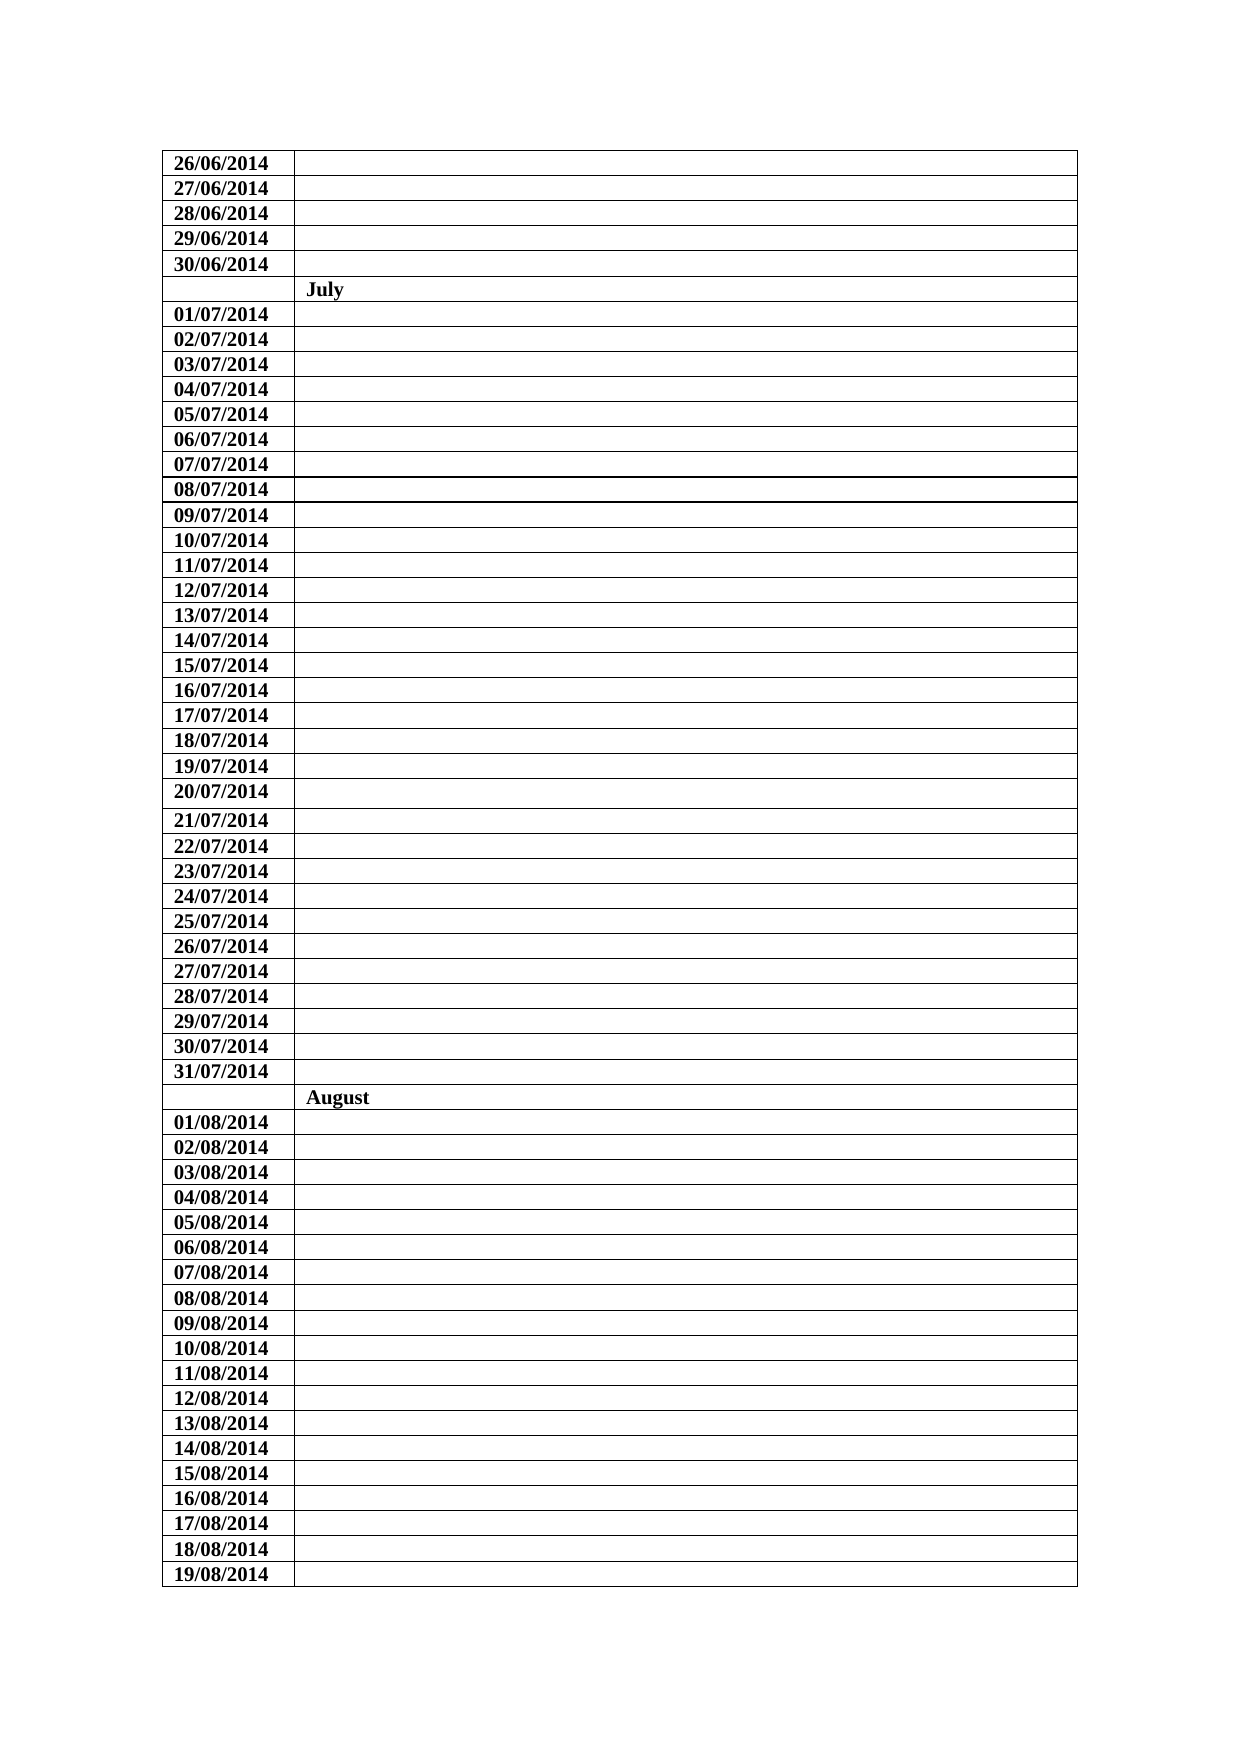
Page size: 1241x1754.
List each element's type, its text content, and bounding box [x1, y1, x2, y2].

table_cell [295, 302, 1077, 326]
table_cell 06/07/2014 [163, 427, 294, 451]
table_cell [295, 1285, 1077, 1309]
table_cell 26/06/2014 [163, 151, 294, 175]
table_cell [295, 1411, 1077, 1435]
table_cell 02/08/2014 [163, 1135, 294, 1159]
table_cell [295, 402, 1077, 426]
table_cell 15/07/2014 [163, 653, 294, 677]
table_cell [295, 1436, 1077, 1460]
table_cell [295, 151, 1077, 175]
table_cell 18/08/2014 [163, 1536, 294, 1561]
table_cell 16/07/2014 [163, 678, 294, 702]
table_cell 09/08/2014 [163, 1311, 294, 1334]
table_cell [295, 754, 1077, 778]
table_cell [295, 1361, 1077, 1385]
table_cell 14/08/2014 [163, 1436, 294, 1460]
table_cell 07/08/2014 [163, 1260, 294, 1284]
table_cell 08/08/2014 [163, 1285, 294, 1309]
table_cell [295, 959, 1077, 983]
table_cell [295, 934, 1077, 958]
table_cell 08/07/2014 [163, 478, 294, 501]
table_cell [295, 1461, 1077, 1485]
table_cell [295, 352, 1077, 376]
table_cell [295, 251, 1077, 276]
table_cell [295, 859, 1077, 883]
table_cell [295, 528, 1077, 552]
table_cell 23/07/2014 [163, 859, 294, 883]
table_cell August [295, 1085, 1077, 1109]
table_cell 03/07/2014 [163, 352, 294, 376]
table_cell 01/08/2014 [163, 1110, 294, 1134]
table_cell [163, 1085, 294, 1109]
table_cell [295, 1110, 1077, 1134]
table_cell 10/07/2014 [163, 528, 294, 552]
table_cell 12/08/2014 [163, 1386, 294, 1410]
table_cell 22/07/2014 [163, 834, 294, 858]
table_cell 18/07/2014 [163, 729, 294, 752]
table_cell [295, 1336, 1077, 1360]
table_cell 13/08/2014 [163, 1411, 294, 1435]
table_cell [295, 653, 1077, 677]
table_cell 19/07/2014 [163, 754, 294, 778]
table_cell 01/07/2014 [163, 302, 294, 326]
table_cell 02/07/2014 [163, 327, 294, 351]
table_cell 05/08/2014 [163, 1210, 294, 1234]
table_cell [295, 452, 1077, 476]
table_cell [295, 678, 1077, 702]
table_cell [295, 1235, 1077, 1259]
table_cell 30/07/2014 [163, 1034, 294, 1058]
table_cell 28/07/2014 [163, 984, 294, 1008]
table_cell [295, 377, 1077, 401]
table_cell [295, 503, 1077, 527]
table_cell 29/07/2014 [163, 1009, 294, 1033]
table_cell [295, 729, 1077, 752]
table_cell [295, 884, 1077, 908]
table_cell [295, 1160, 1077, 1184]
table_cell 07/07/2014 [163, 452, 294, 476]
table_cell 31/07/2014 [163, 1060, 294, 1083]
table_cell [295, 1034, 1077, 1058]
table_cell [295, 984, 1077, 1008]
table_cell 16/08/2014 [163, 1486, 294, 1510]
table_cell [295, 1009, 1077, 1033]
table_cell 27/07/2014 [163, 959, 294, 983]
table_cell 19/08/2014 [163, 1562, 294, 1586]
table_cell [295, 226, 1077, 250]
table_cell 17/08/2014 [163, 1511, 294, 1535]
table_cell 04/08/2014 [163, 1185, 294, 1209]
table_cell [295, 703, 1077, 727]
table_cell [295, 1311, 1077, 1334]
table_cell 04/07/2014 [163, 377, 294, 401]
table_cell [295, 478, 1077, 501]
table_cell [295, 1562, 1077, 1586]
table_cell [295, 779, 1077, 807]
table_cell 30/06/2014 [163, 251, 294, 276]
table_cell [295, 427, 1077, 451]
table_cell 21/07/2014 [163, 809, 294, 832]
table_cell [295, 1210, 1077, 1234]
table_cell [163, 277, 294, 301]
table_cell [295, 603, 1077, 627]
table_cell [295, 1486, 1077, 1510]
table_cell 17/07/2014 [163, 703, 294, 727]
table_cell [295, 1185, 1077, 1209]
table_cell [295, 201, 1077, 225]
table_cell 13/07/2014 [163, 603, 294, 627]
table_cell 10/08/2014 [163, 1336, 294, 1360]
table_cell 20/07/2014 [163, 779, 294, 807]
table_cell [295, 176, 1077, 200]
table_cell 27/06/2014 [163, 176, 294, 200]
table_cell [295, 553, 1077, 577]
table_cell 29/06/2014 [163, 226, 294, 250]
table_cell 09/07/2014 [163, 503, 294, 527]
table_cell [295, 1511, 1077, 1535]
table_cell [295, 1260, 1077, 1284]
table_cell 12/07/2014 [163, 578, 294, 602]
table_cell 03/08/2014 [163, 1160, 294, 1184]
table_cell 24/07/2014 [163, 884, 294, 908]
table_cell [295, 628, 1077, 652]
table_cell [295, 1060, 1077, 1083]
table_cell 26/07/2014 [163, 934, 294, 958]
table_cell [295, 578, 1077, 602]
table_cell 14/07/2014 [163, 628, 294, 652]
table_cell 11/08/2014 [163, 1361, 294, 1385]
table_cell 06/08/2014 [163, 1235, 294, 1259]
table_cell 25/07/2014 [163, 909, 294, 933]
table_cell [295, 1386, 1077, 1410]
table_cell [295, 809, 1077, 832]
table_cell [295, 1536, 1077, 1561]
table_cell [295, 1135, 1077, 1159]
table_cell 15/08/2014 [163, 1461, 294, 1485]
table_cell 28/06/2014 [163, 201, 294, 225]
table_cell 11/07/2014 [163, 553, 294, 577]
table_cell 05/07/2014 [163, 402, 294, 426]
table_cell [295, 327, 1077, 351]
table_cell [295, 834, 1077, 858]
table_cell [295, 909, 1077, 933]
table_cell July [295, 277, 1077, 301]
